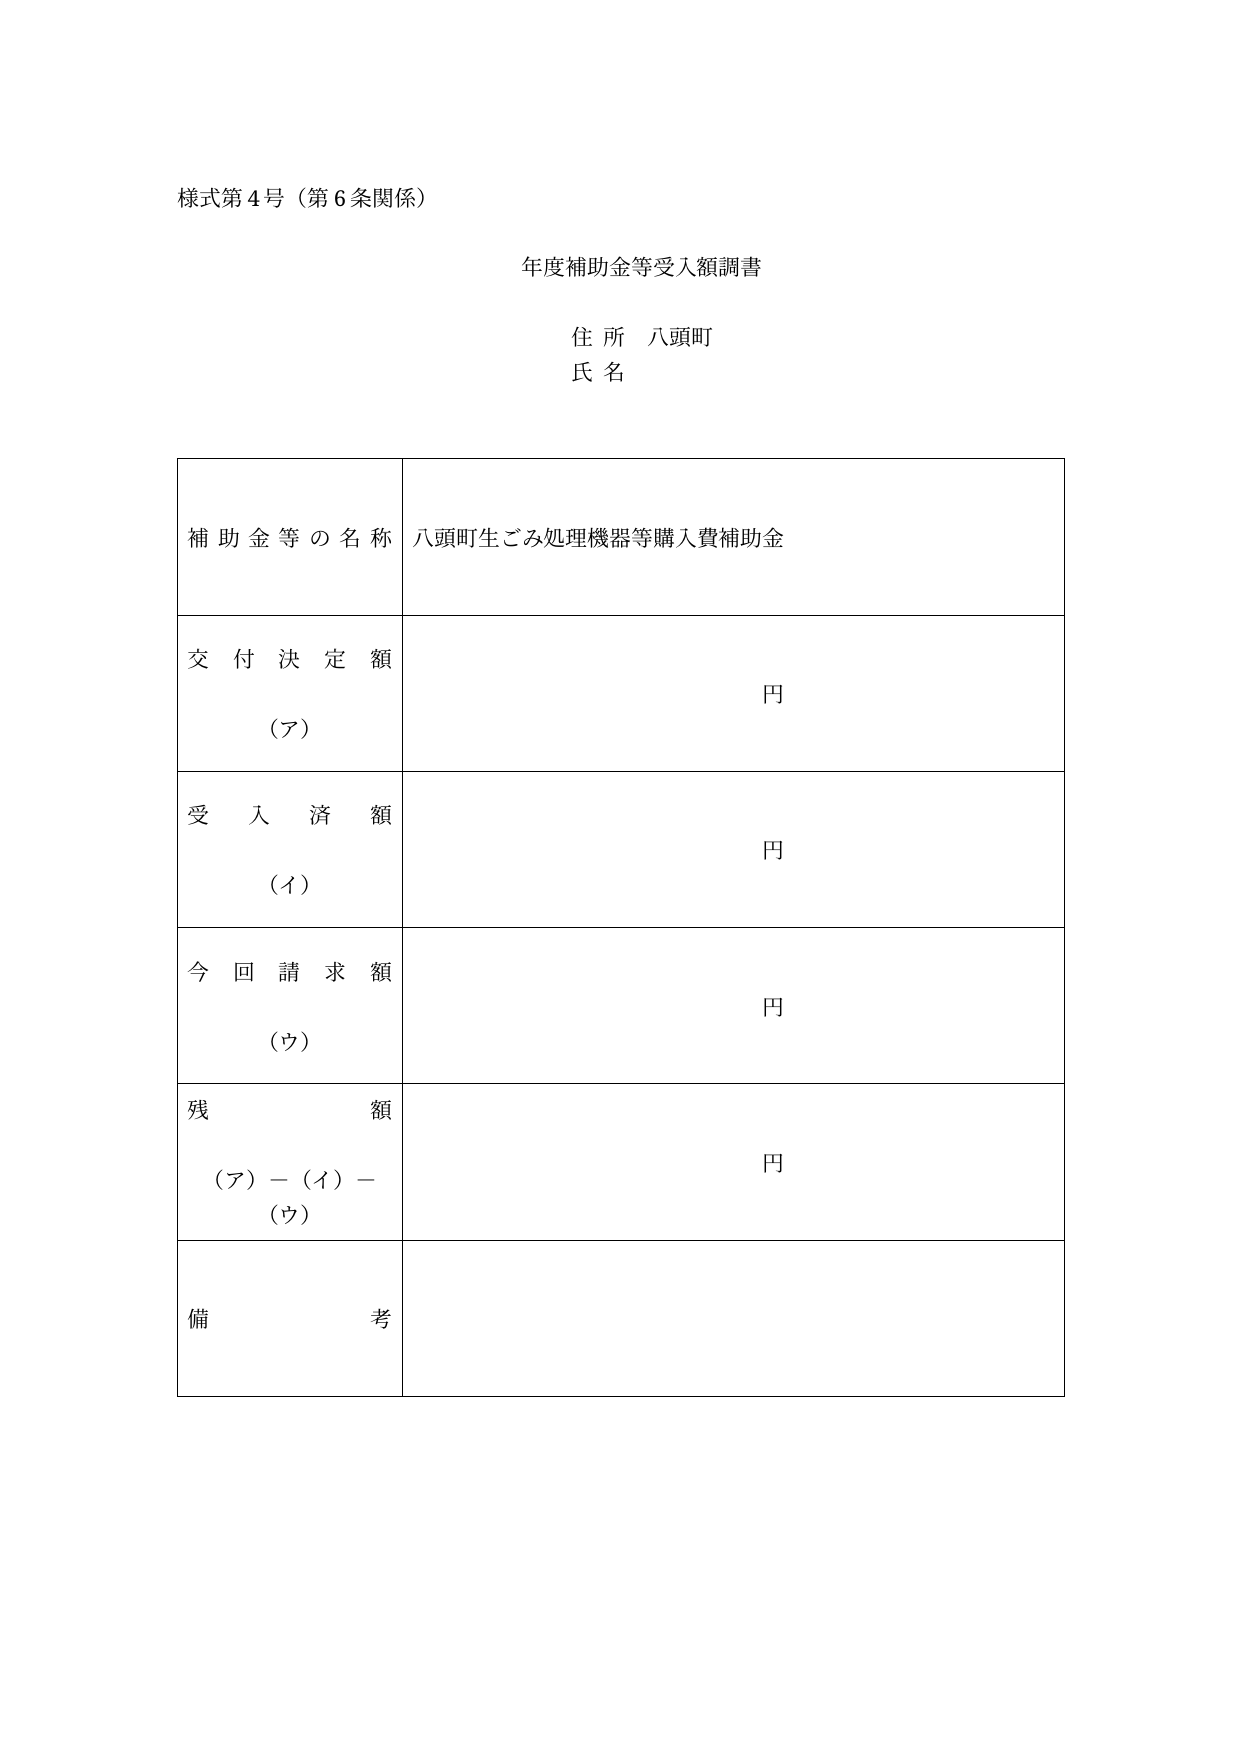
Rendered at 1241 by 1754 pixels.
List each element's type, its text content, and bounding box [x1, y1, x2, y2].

table_cell 受入済額 （イ） [178, 772, 402, 927]
table_cell 円 [403, 616, 1064, 771]
table_header 八頭町生ごみ処理機器等購入費補助金 [403, 459, 1064, 614]
text 年度補助金等受入額調書 [177, 249, 1063, 284]
table_cell 今回請求額 （ウ） [178, 928, 402, 1083]
table_header 補助金等の名称 [178, 459, 402, 614]
text 氏名 [199, 353, 989, 388]
text 住所 八頭町 [177, 319, 1034, 353]
table_cell 備考 [178, 1241, 402, 1396]
text 様式第4号（第6条関係） [177, 179, 1063, 214]
table_cell 残額 （ア）－（イ）－（ウ） [178, 1084, 402, 1239]
table_cell 円 [403, 928, 1064, 1083]
table_cell 円 [403, 772, 1064, 927]
table_cell [403, 1241, 1064, 1396]
table_cell 円 [403, 1084, 1064, 1239]
table_cell 交付決定額 （ア） [178, 616, 402, 771]
